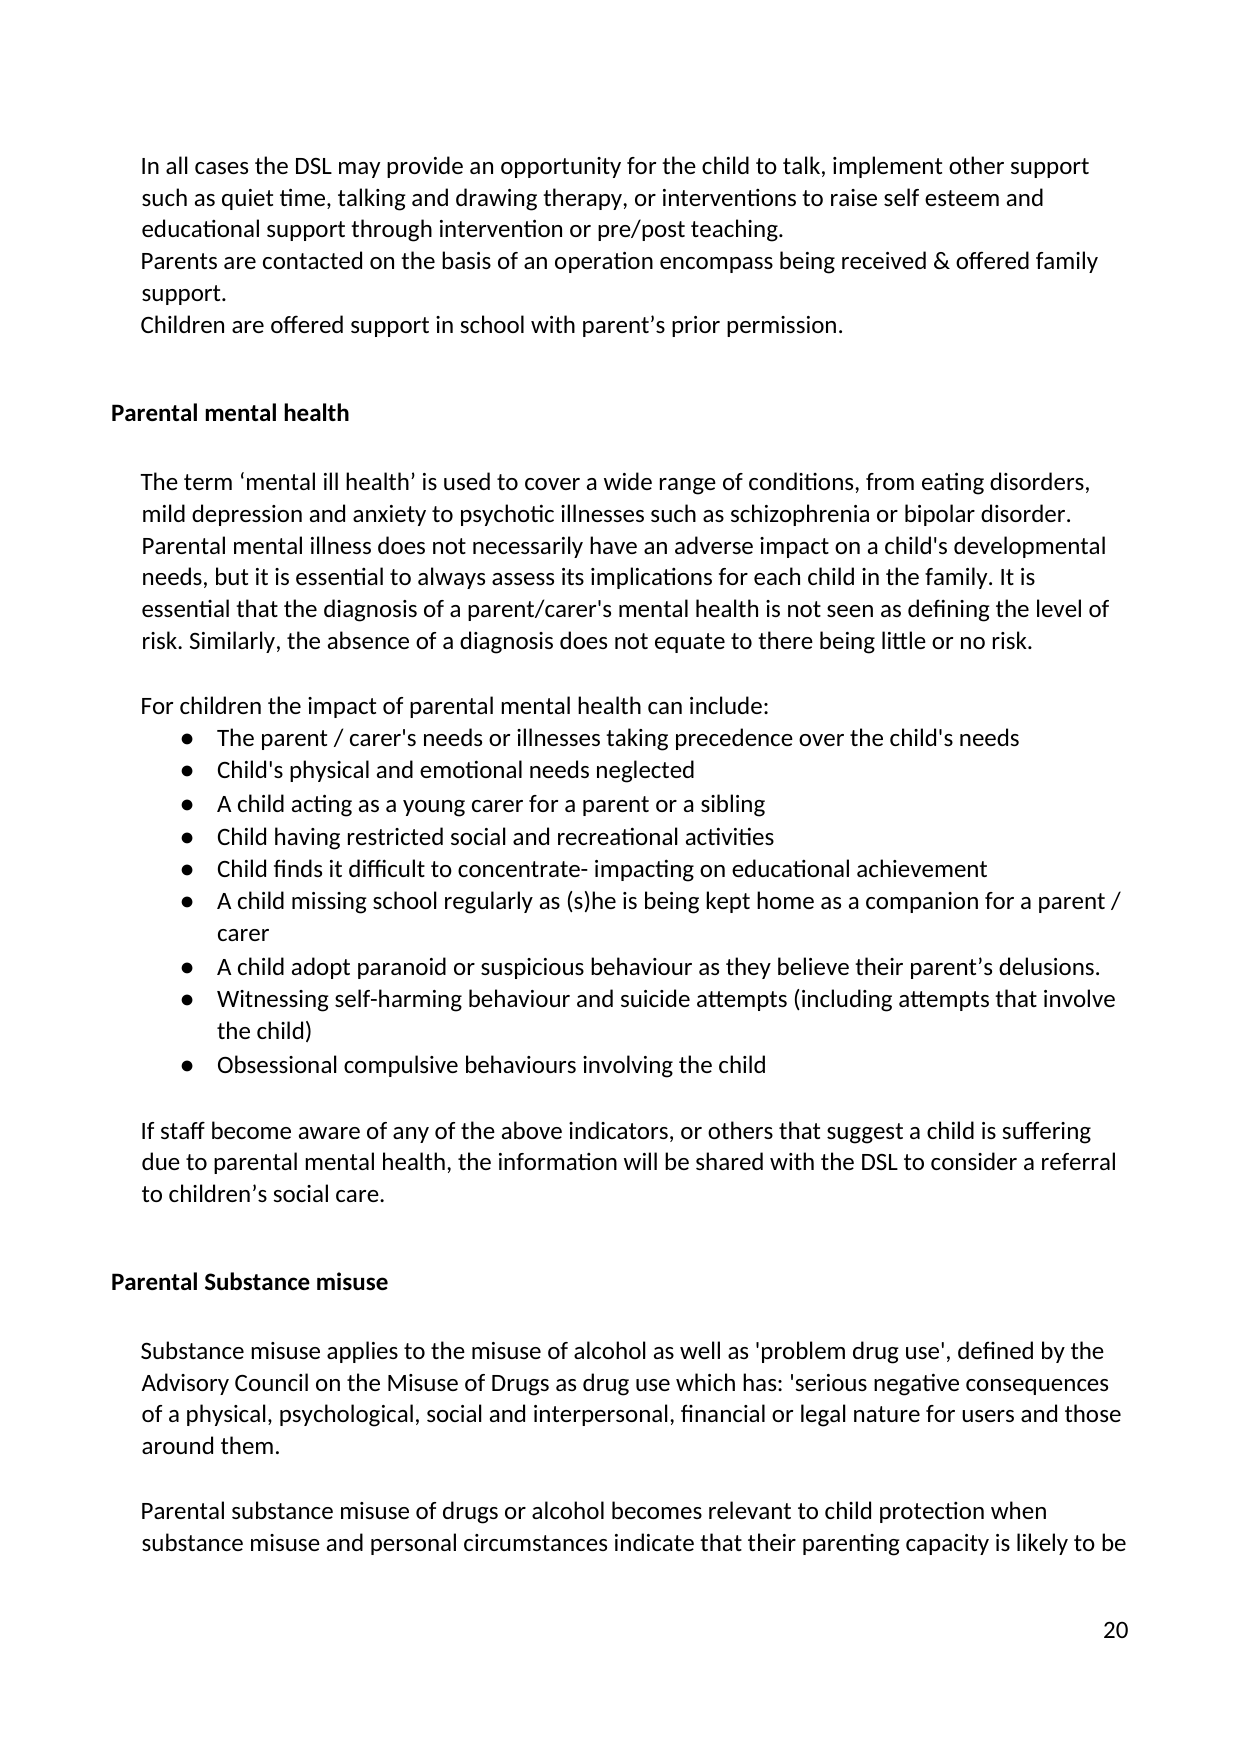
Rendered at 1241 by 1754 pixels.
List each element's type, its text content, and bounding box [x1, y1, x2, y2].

list A child acting as a young carer for a parent or a sibling [179, 789, 1127, 819]
subtitle Parental mental health [111, 397, 1102, 427]
list Child's physical and emotional needs neglected [179, 754, 1127, 785]
subtitle Parental Substance misuse [111, 1266, 1102, 1296]
text If staff become aware of any of the above indicators, or others that suggest a child is suffering due to parental mental health, the information will be shared with the DSL to consider a referral to children’s social care. [140, 1115, 1127, 1209]
text Children are offered support in school with parent’s prior permission. [140, 309, 1127, 340]
text In all cases the DSL may provide an opportunity for the child to talk, implement other support such as quiet time, talking and drawing therapy, or interventions to raise self esteem and educational support through intervention or pre/post teaching. [140, 150, 1127, 244]
list The parent / carer's needs or illnesses taking precedence over the child's needs [179, 722, 1127, 753]
text Parents are contacted on the basis of an operation encompass being received & offered family support. [140, 246, 1127, 308]
text The term ‘mental ill health’ is used to cover a wide range of conditions, from eating disorders, mild depression and anxiety to psychotic illnesses such as schizophrenia or bipolar disorder. Parental mental illness does not necessarily have an adverse impact on a child's developmental needs, but it is essential to always assess its implications for each child in the family. It is essential that the diagnosis of a parent/carer's mental health is not seen as defining the level of risk. Similarly, the absence of a diagnosis does not equate to there being little or no risk. [140, 466, 1127, 655]
text Substance misuse applies to the misuse of alcohol as well as 'problem drug use', defined by the Advisory Council on the Misuse of Drugs as drug use which has: 'serious negative consequences of a physical, psychological, social and interpersonal, financial or legal nature for users and those around them. [140, 1335, 1127, 1461]
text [140, 1495, 1127, 1557]
text For children the impact of parental mental health can include: [140, 690, 1127, 720]
list A child adopt paranoid or suspicious behaviour as they believe their parent’s delusions. [179, 951, 1127, 982]
list Witnessing self-harming behaviour and suicide attempts (including attempts that involve the child) [179, 983, 1127, 1046]
list Obsessional compulsive behaviours involving the child [179, 1050, 1127, 1080]
list A child missing school regularly as (s)he is being kept home as a companion for a parent / carer [179, 885, 1127, 947]
list Child having restricted social and recreational activities [179, 821, 1127, 851]
list Child finds it difficult to concentrate- impacting on educational achievement [179, 853, 1127, 883]
